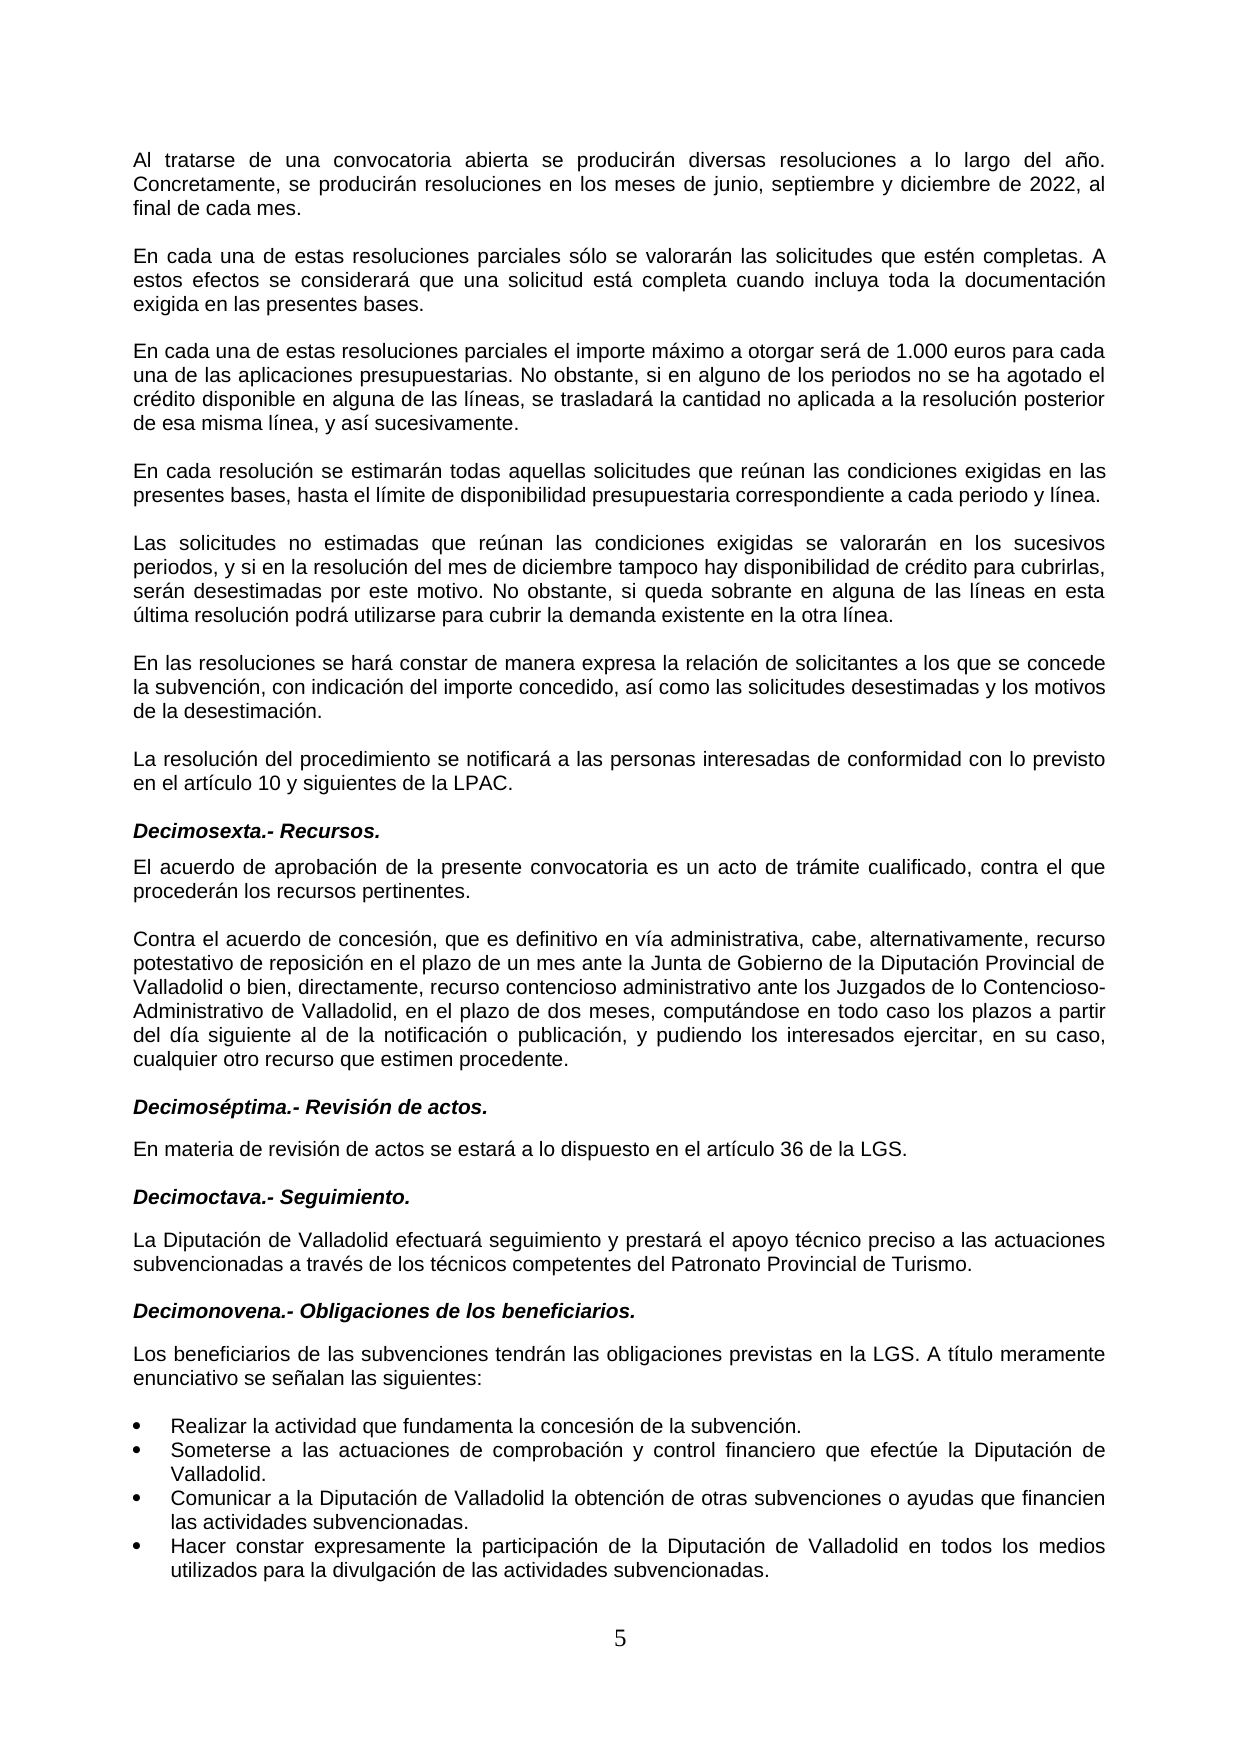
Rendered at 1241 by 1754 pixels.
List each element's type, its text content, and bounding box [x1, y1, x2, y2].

text Decimonovena.- Obligaciones de los beneficiarios. [133, 1299, 1107, 1323]
text En cada una de estas resoluciones parciales sólo se valorarán las solicitudes que estén completas. A estos efectos se considerará que una solicitud está completa cuando incluya toda la documentación exigida en las presentes bases. [133, 243, 1107, 315]
text Decimoséptima.- Revisión de actos. [133, 1094, 1107, 1118]
text Decimosexta.- Recursos. [133, 818, 1107, 842]
text La resolución del procedimiento se notificará a las personas interesadas de conformidad con lo previsto en el artículo 10 y siguientes de la LPAC. [133, 747, 1107, 794]
text En cada una de estas resoluciones parciales el importe máximo a otorgar será de 1.000 euros para cada una de las aplicaciones presupuestarias. No obstante, si en alguno de los periodos no se ha agotado el crédito disponible en alguna de las líneas, se trasladará la cantidad no aplicada a la resolución posterior de esa misma línea, y así sucesivamente. [133, 339, 1107, 435]
list Someterse a las actuaciones de comprobación y control financiero que efectúe la Diputación de Valladolid. [133, 1438, 1107, 1486]
text Al tratarse de una convocatoria abierta se producirán diversas resoluciones a lo largo del año. Concretamente, se producirán resoluciones en los meses de junio, septiembre y diciembre de 2022, al final de cada mes. [133, 148, 1107, 219]
text En cada resolución se estimarán todas aquellas solicitudes que reúnan las condiciones exigidas en las presentes bases, hasta el límite de disponibilidad presupuestaria correspondiente a cada periodo y línea. [133, 459, 1107, 507]
text Contra el acuerdo de concesión, que es definitivo en vía administrativa, cabe, alternativamente, recurso potestativo de reposición en el plazo de un mes ante la Junta de Gobierno de la Diputación Provincial de Valladolid o bien, directamente, recurso contencioso administrativo ante los Juzgados de lo Contencioso-Administrativo de Valladolid, en el plazo de dos meses, computándose en todo caso los plazos a partir del día siguiente al de la notificación o publicación, y pudiendo los interesados ejercitar, en su caso, cualquier otro recurso que estimen procedente. [133, 927, 1107, 1071]
list Realizar la actividad que fundamenta la concesión de la subvención. [133, 1414, 1107, 1438]
list Hacer constar expresamente la participación de la Diputación de Valladolid en todos los medios utilizados para la divulgación de las actividades subvencionadas. [133, 1534, 1107, 1582]
text Las solicitudes no estimadas que reúnan las condiciones exigidas se valorarán en los sucesivos periodos, y si en la resolución del mes de diciembre tampoco hay disponibilidad de crédito para cubrirlas, serán desestimadas por este motivo. No obstante, si queda sobrante en alguna de las líneas en esta última resolución podrá utilizarse para cubrir la demanda existente en la otra línea. [133, 531, 1107, 627]
text Los beneficiarios de las subvenciones tendrán las obligaciones previstas en la LGS. A título meramente enunciativo se señalan las siguientes: [133, 1342, 1107, 1390]
text En las resoluciones se hará constar de manera expresa la relación de solicitantes a los que se concede la subvención, con indicación del importe concedido, así como las solicitudes desestimadas y los motivos de la desestimación. [133, 651, 1107, 723]
text La Diputación de Valladolid efectuará seguimiento y prestará el apoyo técnico preciso a las actuaciones subvencionadas a través de los técnicos competentes del Patronato Provincial de Turismo. [133, 1227, 1107, 1275]
text En materia de revisión de actos se estará a lo dispuesto en el artículo 36 de la LGS. [133, 1137, 1107, 1161]
list Comunicar a la Diputación de Valladolid la obtención de otras subvenciones o ayudas que financien las actividades subvencionadas. [133, 1486, 1107, 1534]
text Decimoctava.- Seguimiento. [133, 1185, 1107, 1209]
text El acuerdo de aprobación de la presente convocatoria es un acto de trámite cualificado, contra el que procederán los recursos pertinentes. [133, 855, 1107, 903]
